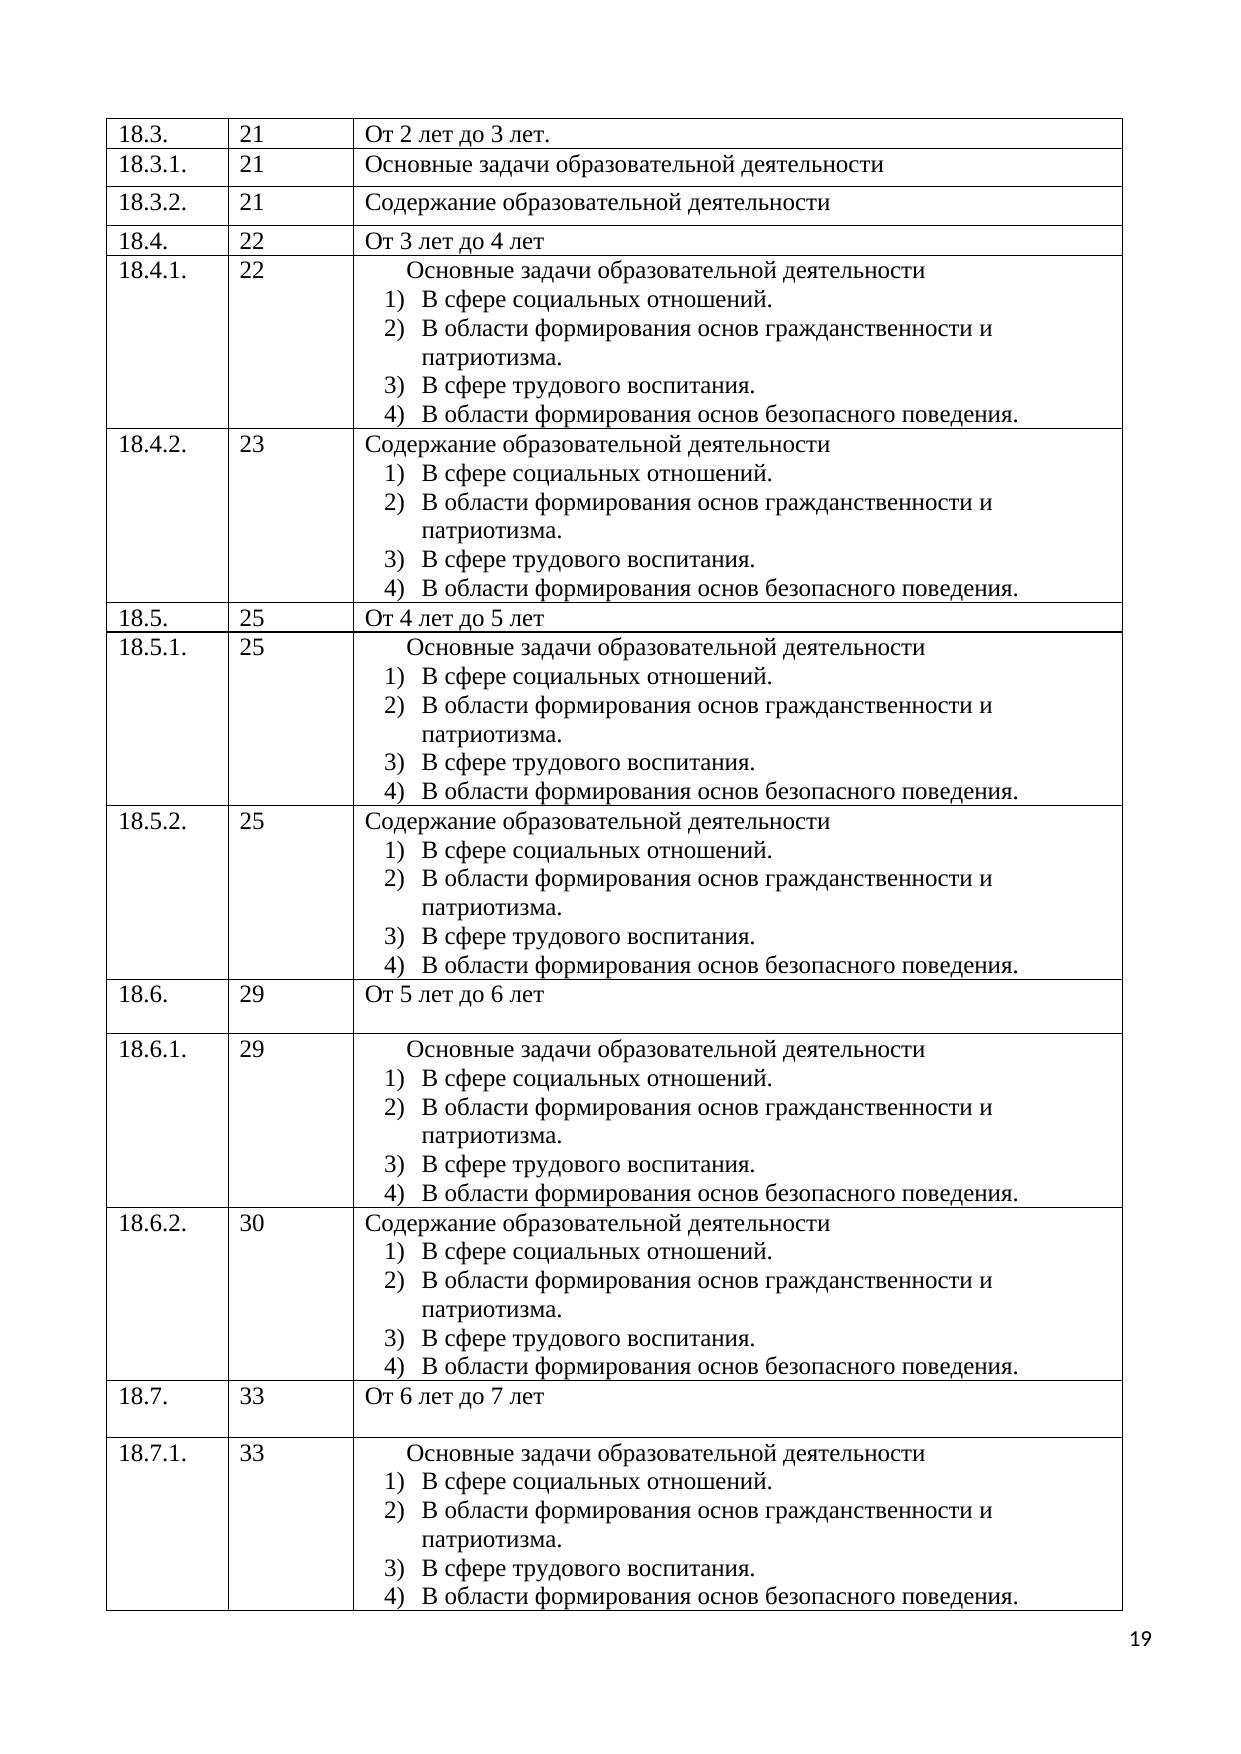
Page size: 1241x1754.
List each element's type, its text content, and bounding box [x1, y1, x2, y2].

table_cell 33 [229, 1438, 353, 1610]
table_cell 23 [229, 429, 353, 602]
table_cell От 6 лет до 7 лет [354, 1381, 1122, 1437]
table_cell 25 [229, 633, 353, 805]
table_cell 18.6.2. [107, 1208, 228, 1380]
table_cell 22 [229, 226, 353, 254]
table_cell 25 [229, 806, 353, 978]
table_cell 18.4.2. [107, 429, 228, 602]
table_cell Основные задачи образовательной деятельности В сфере социальных отношений. В области формирования основ гражданственности и патриотизма. В сфере трудового воспитания. В области формирования основ безопасного поведения. [354, 256, 1122, 428]
table_cell 21 [229, 149, 353, 186]
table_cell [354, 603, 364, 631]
table_cell 18.4. [107, 226, 228, 254]
table_cell 18.7.1. [107, 1438, 228, 1610]
table_cell 18.6.1. [107, 1034, 228, 1207]
table_cell 18.3.2. [107, 187, 228, 225]
table_cell От 3 лет до 4 лет [354, 226, 1122, 254]
table_cell 29 [229, 980, 353, 1033]
table_cell 18.5.1. [107, 633, 228, 805]
table_cell 18.3. [107, 119, 228, 148]
table_cell 18.4.1. [107, 256, 228, 428]
table_cell 18.5.2. [107, 806, 228, 978]
table_cell 21 [229, 119, 353, 148]
table_cell 18.6. [107, 980, 228, 1033]
table_cell 21 [229, 187, 353, 225]
table_cell От 2 лет до 3 лет. [354, 119, 1122, 148]
table_cell 22 [229, 256, 353, 428]
table_cell 25 [229, 603, 353, 631]
table_cell От 5 лет до 6 лет [354, 980, 1122, 1033]
table_cell Основные задачи образовательной деятельности В сфере социальных отношений. В области формирования основ гражданственности и патриотизма. В сфере трудового воспитания. В области формирования основ безопасного поведения. [354, 1034, 1122, 1207]
table_cell 30 [229, 1208, 353, 1380]
table_cell Основные задачи образовательной деятельности [354, 149, 1122, 186]
table_cell Содержание образовательной деятельности [354, 187, 1122, 225]
table_cell 18.3.1. [107, 149, 228, 186]
table_cell Основные задачи образовательной деятельности В сфере социальных отношений. В области формирования основ гражданственности и патриотизма. В сфере трудового воспитания. В области формирования основ безопасного поведения. [354, 1438, 1122, 1610]
table_cell 18.7. [107, 1381, 228, 1437]
table_cell 29 [229, 1034, 353, 1207]
table_cell 18.5. [107, 603, 228, 631]
table_cell Основные задачи образовательной деятельности В сфере социальных отношений. В области формирования основ гражданственности и патриотизма. В сфере трудового воспитания. В области формирования основ безопасного поведения. [354, 633, 1122, 805]
table_cell 33 [229, 1381, 353, 1437]
